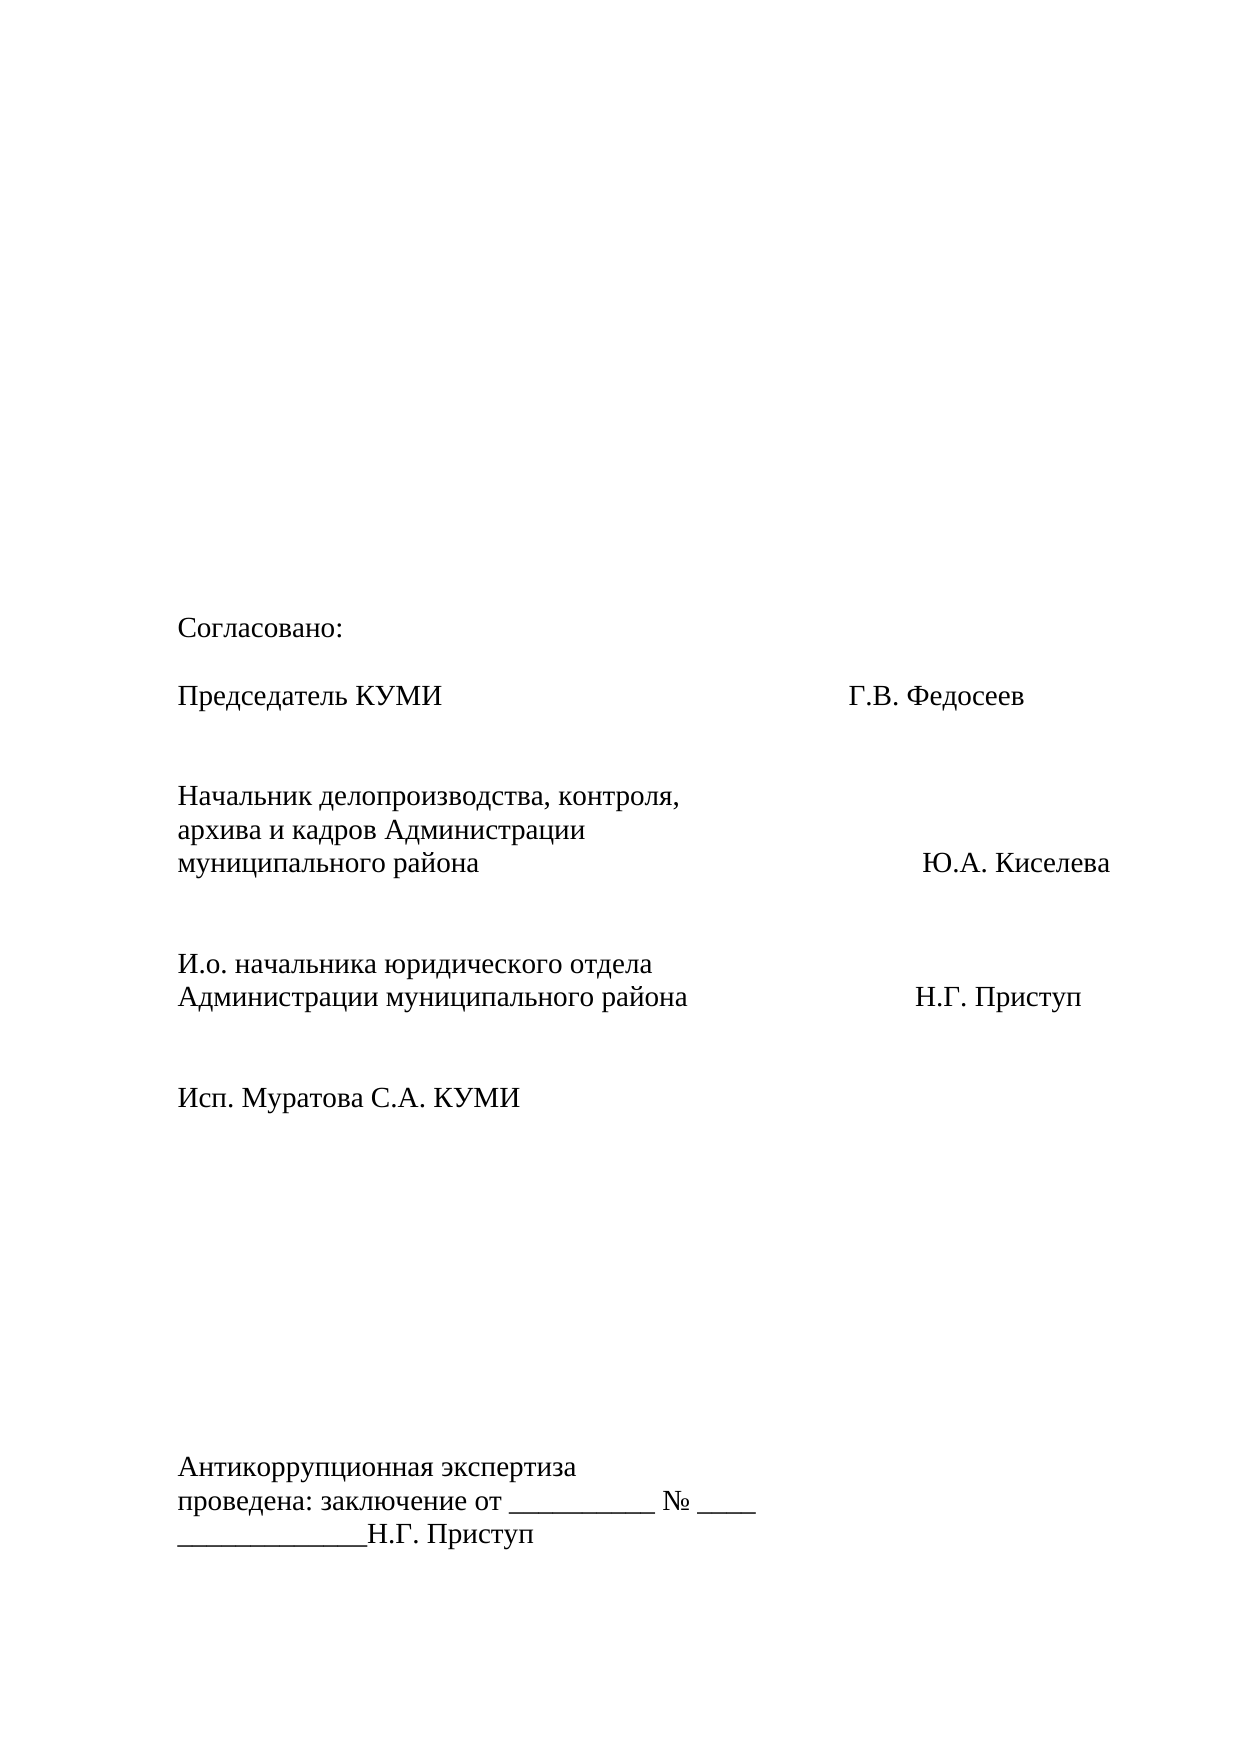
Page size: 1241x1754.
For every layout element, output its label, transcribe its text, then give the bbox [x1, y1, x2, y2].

text Антикоррупционная экспертиза [177, 1449, 1152, 1483]
text архива и кадров Администрации [177, 812, 1152, 845]
text Председатель КУМИ Г.В. Федосеев [177, 678, 1152, 711]
text Согласовано: [177, 611, 1152, 644]
text _____________Н.Г. Приступ [177, 1516, 1152, 1550]
text муниципального района Ю.А. Киселева [177, 845, 1152, 879]
text проведена: заключение от __________ № ____ [177, 1483, 1152, 1516]
text И.о. начальника юридического отдела [177, 946, 1152, 979]
text Исп. Муратова С.А. КУМИ [177, 1080, 1152, 1114]
text Администрации муниципального района Н.Г. Приступ [177, 979, 1152, 1013]
text Начальник делопроизводства, контроля, [177, 778, 1152, 812]
